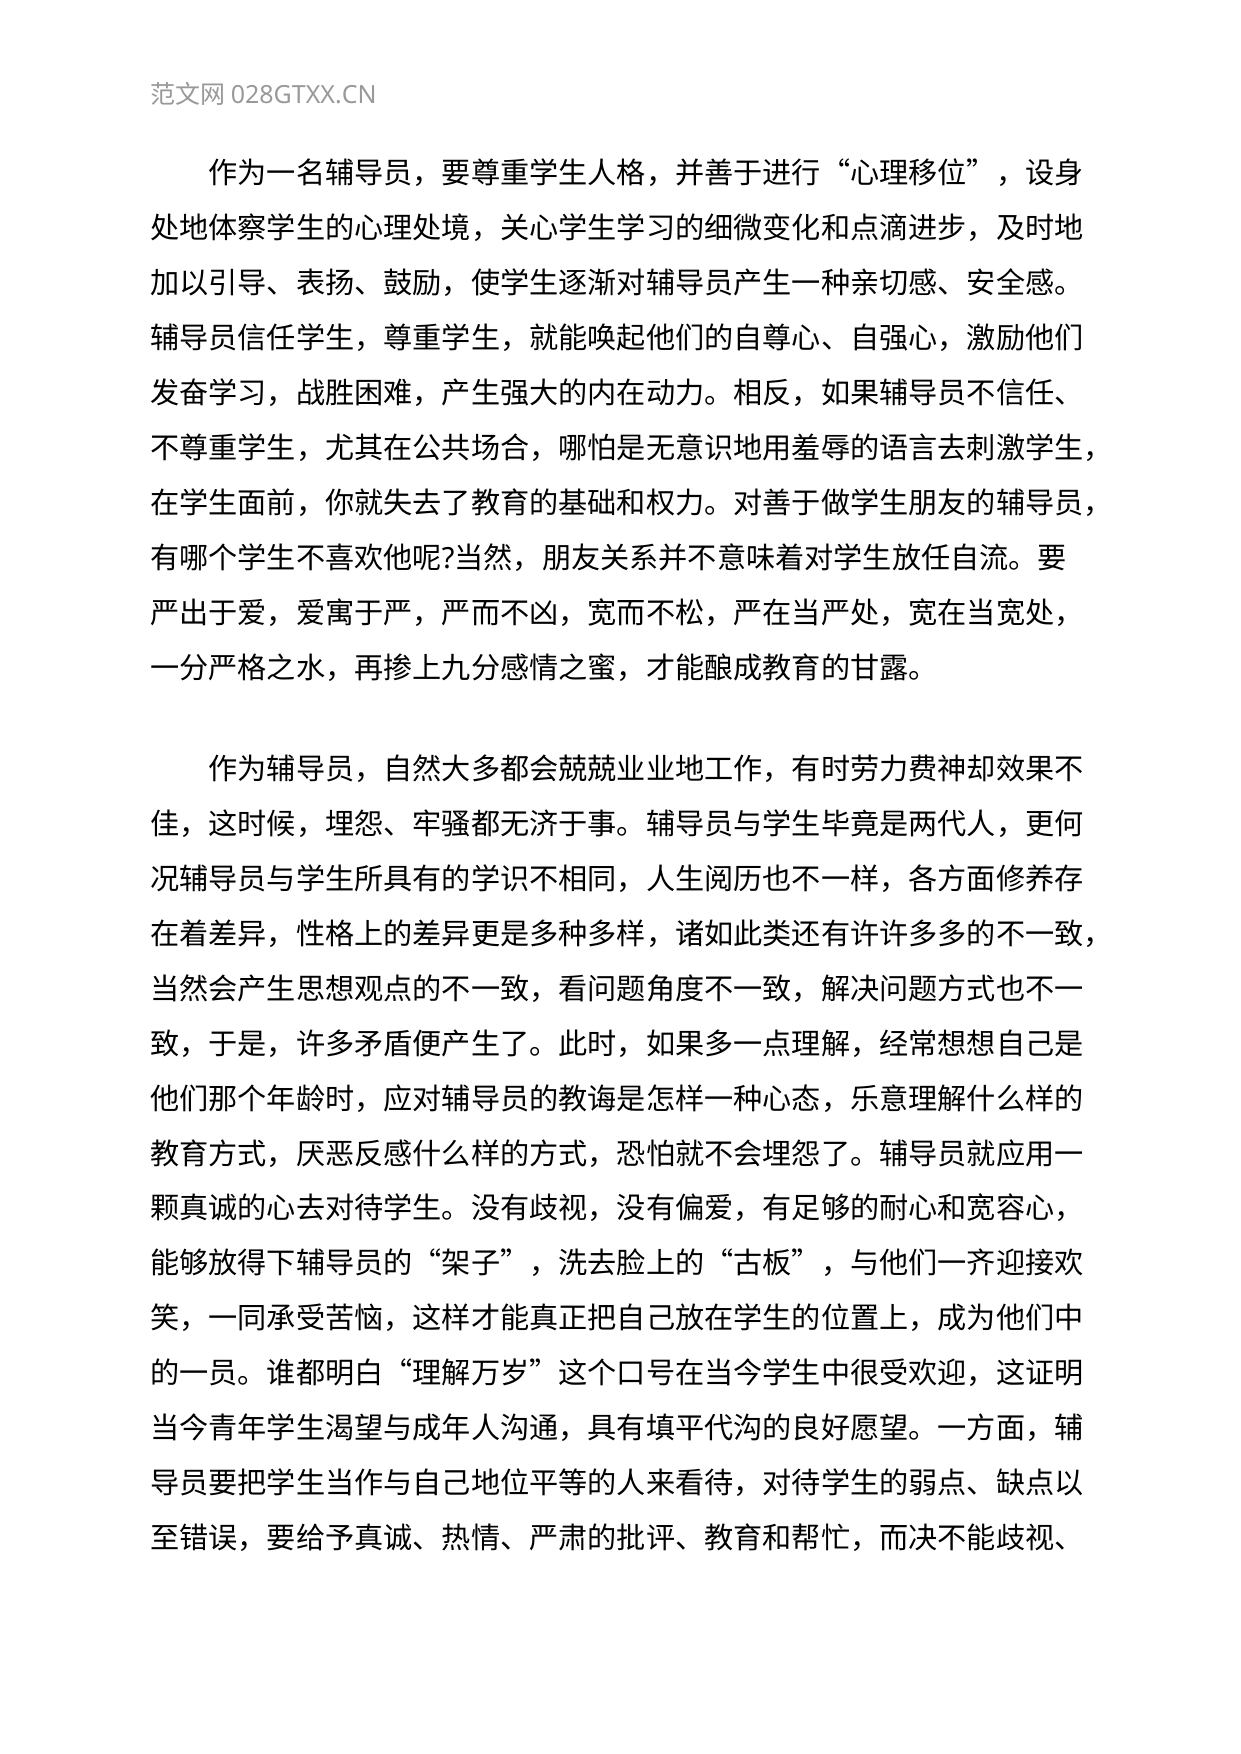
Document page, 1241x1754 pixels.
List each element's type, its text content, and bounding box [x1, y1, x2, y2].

text 作为一名辅导员，要尊重学生人格，并善于进行“心理移位”，设身处地体察学生的心理处境，关心学生学习的细微变化和点滴进步，及时地加以引导、表扬、鼓励，使学生逐渐对辅导员产生一种亲切感、安全感。辅导员信任学生，尊重学生，就能唤起他们的自尊心、自强心，激励他们发奋学习，战胜困难，产生强大的内在动力。相反，如果辅导员不信任、不尊重学生，尤其在公共场合，哪怕是无意识地用羞辱的语言去刺激学生，在学生面前，你就失去了教育的基础和权力。对善于做学生朋友的辅导员，有哪个学生不喜欢他呢?当然，朋友关系并不意味着对学生放任自流。要严出于爱，爱寓于严，严而不凶，宽而不松，严在当严处，宽在当宽处，一分严格之水，再掺上九分感情之蜜，才能酿成教育的甘露。 [150, 150, 1090, 686]
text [150, 746, 1090, 1557]
